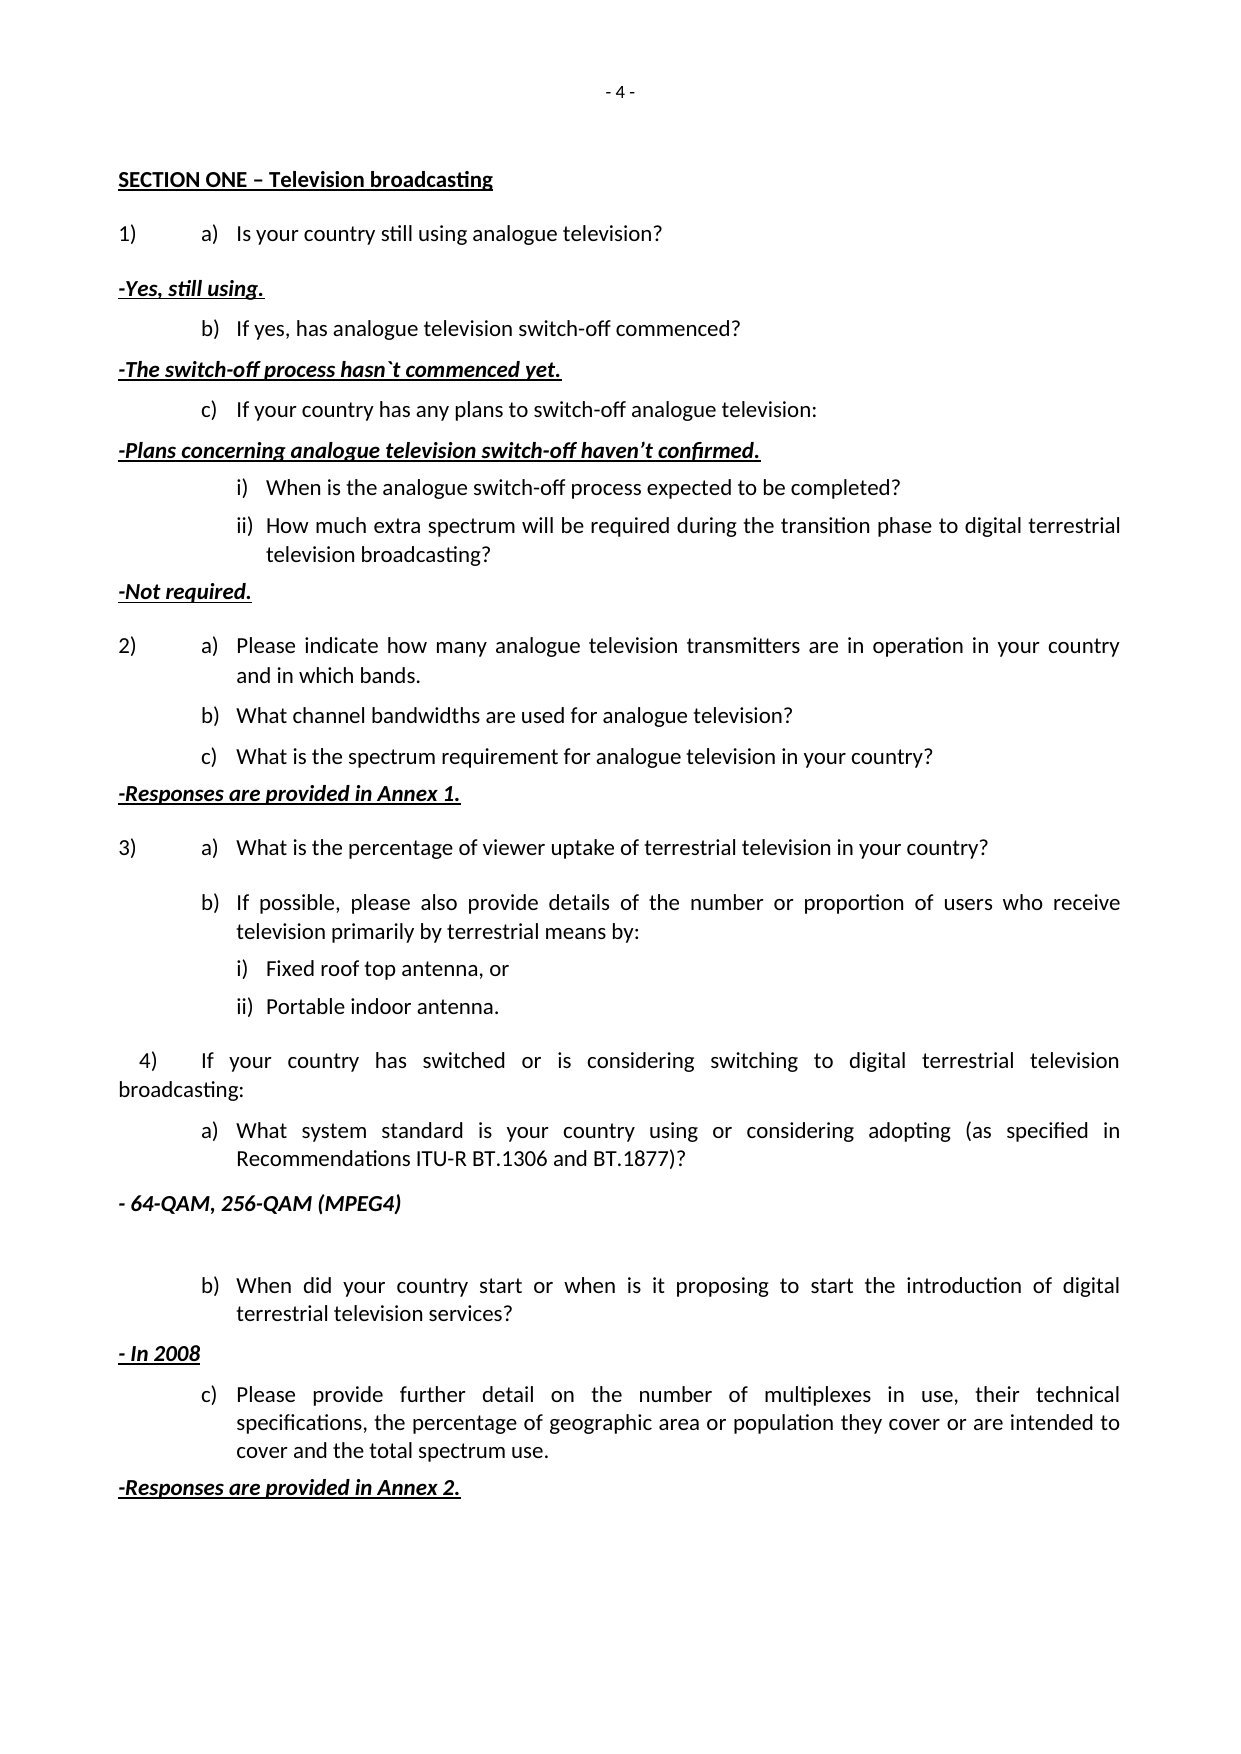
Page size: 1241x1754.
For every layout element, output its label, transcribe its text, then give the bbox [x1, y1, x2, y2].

text c) Please provide further detail on the number of multiplexes in use, their technical specifications, the percentage of geographic area or population they cover or are intended to cover and the total spectrum use. [118, 1380, 1122, 1464]
text a) What system standard is your country using or considering adopting (as specified in Recommendations ITU-R BT.1306 and BT.1877)? [118, 1116, 1122, 1172]
text - In 2008 [118, 1339, 1122, 1367]
text - 64-QAM, 256-QAM (MPEG4) [118, 1188, 1122, 1218]
text c) What is the spectrum requirement for analogue television in your country? [118, 742, 1122, 770]
text b) If possible, please also provide details of the number or proportion of users who receive television primarily by terrestrial means by: [118, 887, 1122, 945]
text SECTION ONE – Television broadcasting [118, 164, 1122, 193]
text b) If yes, has analogue television switch-off commenced? [118, 314, 1122, 342]
text -Responses are provided in Annex 1. [118, 778, 1122, 807]
text b) When did your country start or when is it proposing to start the introduction of digital terrestrial television services? [118, 1271, 1122, 1327]
text ii) Portable indoor antenna. [118, 991, 1122, 1020]
text 1) a) Is your country still using analogue television? [118, 218, 1122, 248]
text -Plans concerning analogue television switch-off haven’t confirmed. [118, 436, 1122, 464]
text -Yes, still using. [118, 273, 1122, 302]
text 4) If your country has switched or is considering switching to digital terrestrial television broadcasting: [118, 1045, 1122, 1103]
text -The switch-off process hasn`t commenced yet. [118, 355, 1122, 383]
text 2) a) Please indicate how many analogue television transmitters are in operation in your country and in which bands. [118, 631, 1122, 689]
text 3) a) What is the percentage of viewer uptake of terrestrial television in your country? [118, 832, 1122, 862]
text b) What channel bandwidths are used for analogue television? [118, 701, 1122, 729]
text -Not required. [118, 576, 1122, 606]
text i) When is the analogue switch-off process expected to be completed? [118, 472, 1122, 501]
text -Responses are provided in Annex 2. [118, 1472, 1122, 1501]
text i) Fixed roof top antenna, or [118, 953, 1122, 982]
text c) If your country has any plans to switch-off analogue television: [118, 395, 1122, 423]
text ii) How much extra spectrum will be required during the transition phase to digital terrestrial television broadcasting? [118, 510, 1122, 568]
